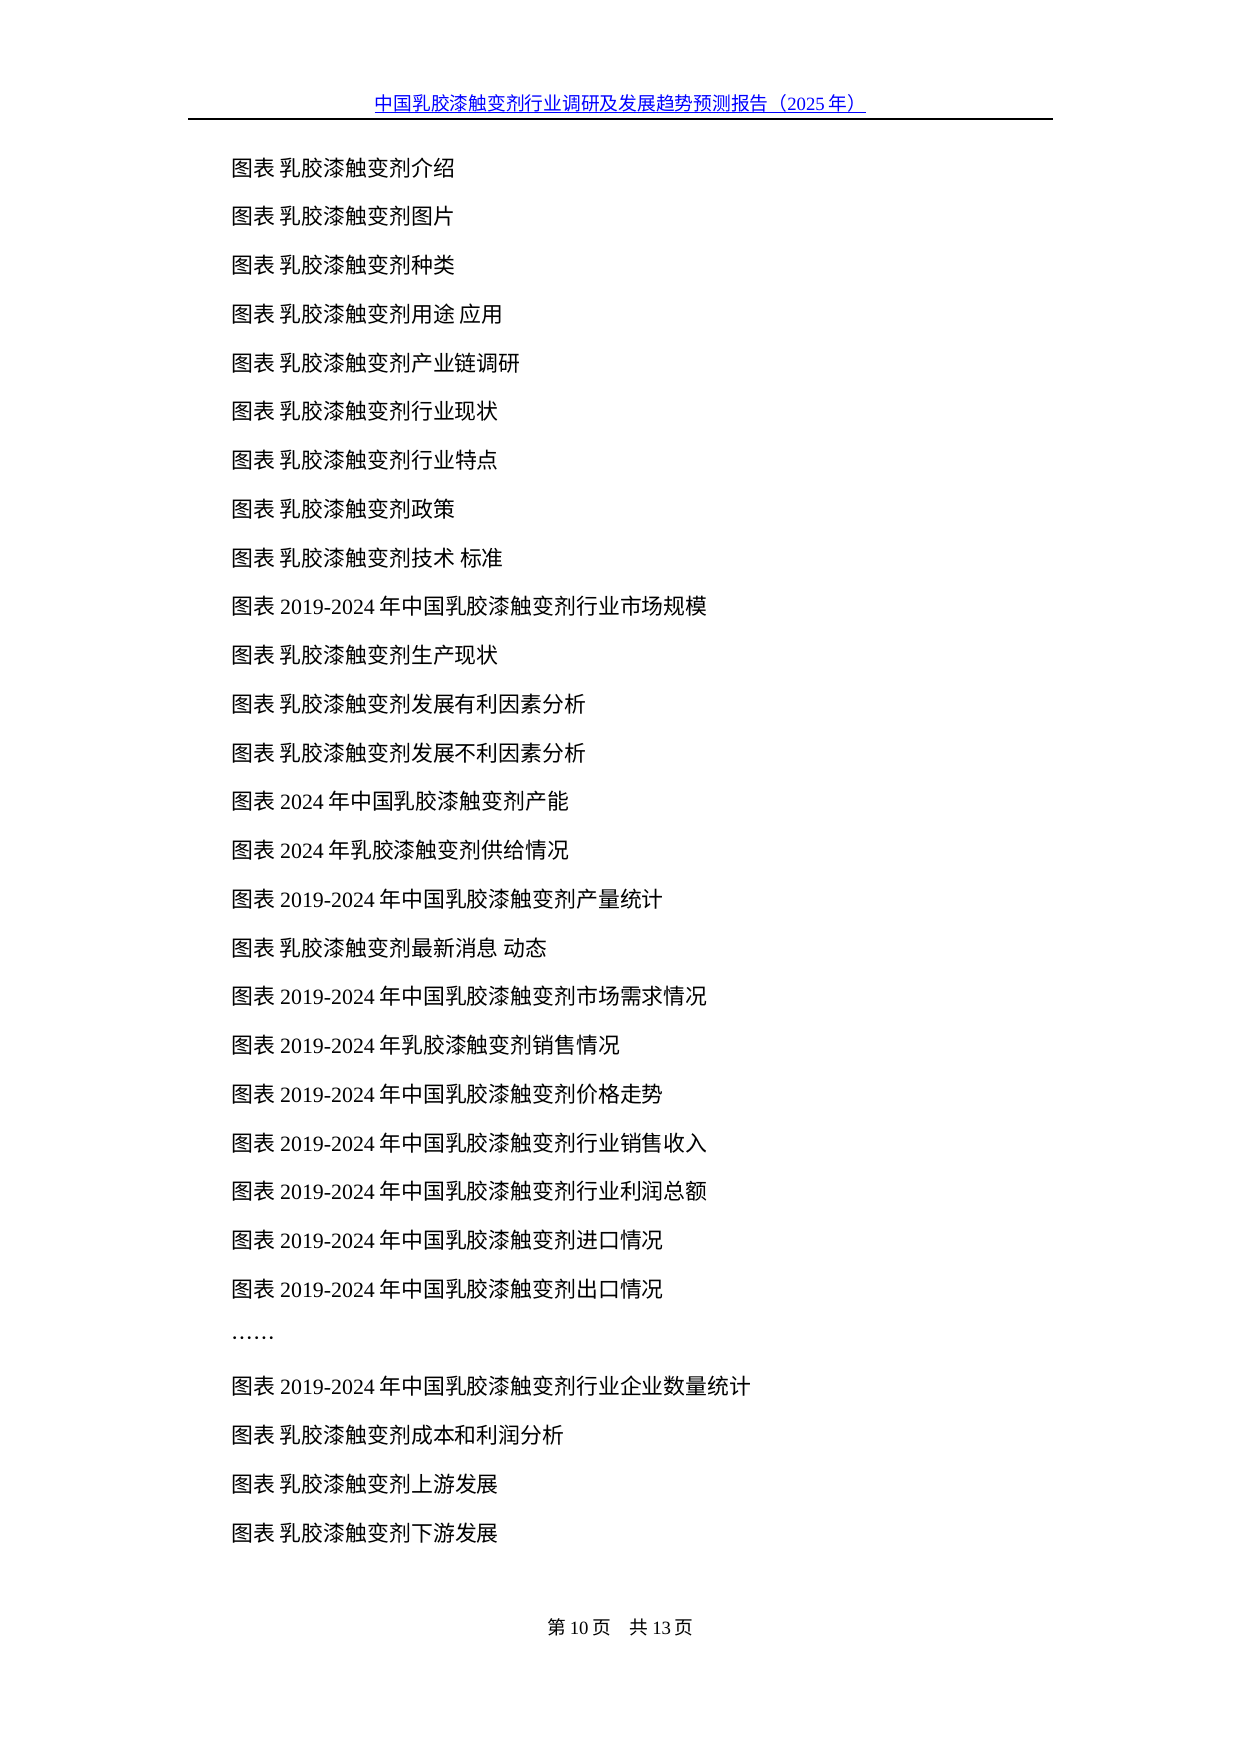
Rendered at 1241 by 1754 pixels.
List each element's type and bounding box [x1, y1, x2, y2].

text [187, 150, 1053, 1548]
